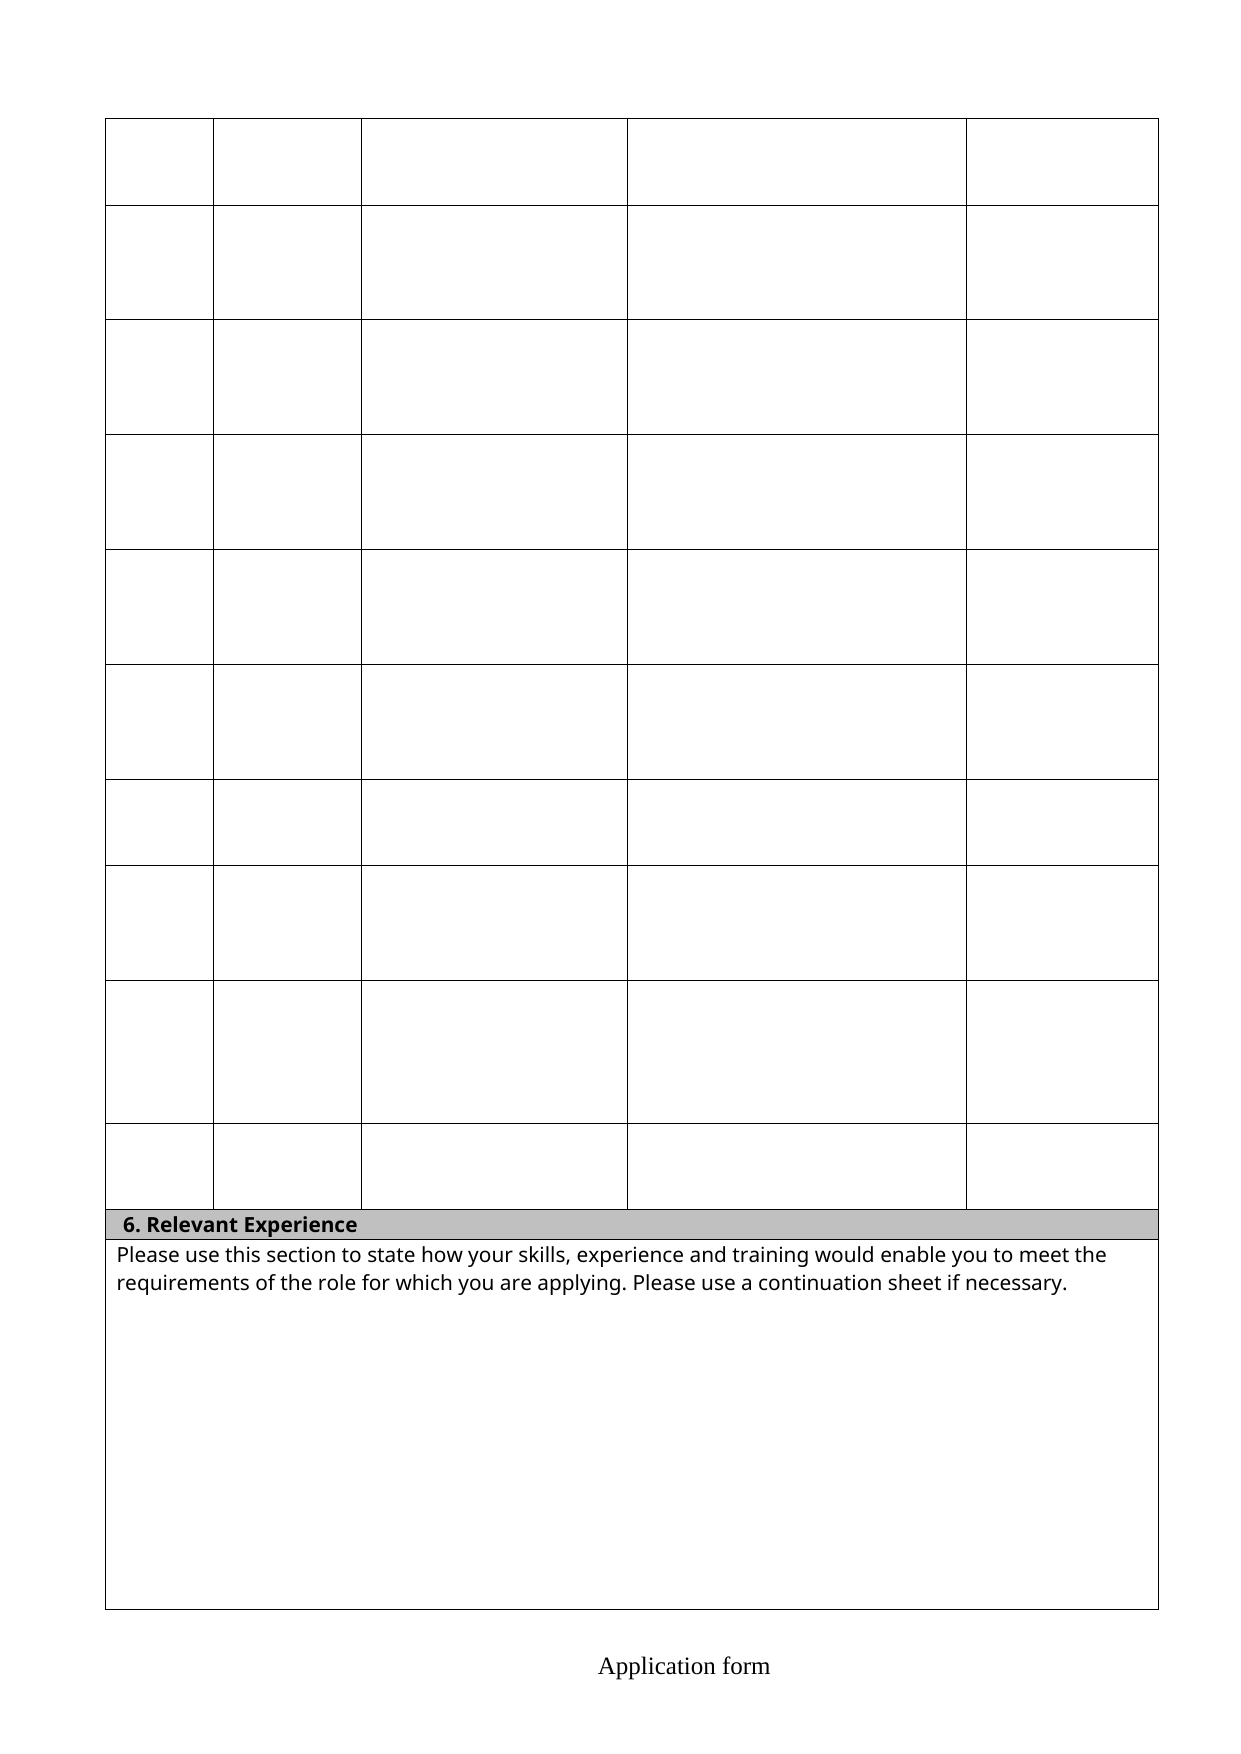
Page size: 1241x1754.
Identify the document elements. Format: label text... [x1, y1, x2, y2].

table_cell [214, 866, 361, 979]
table_cell [106, 435, 213, 549]
table_cell 6. Relevant Experience [106, 1210, 1158, 1239]
table_cell [106, 206, 213, 319]
table_cell [362, 119, 627, 204]
table_cell [967, 780, 1158, 865]
table_cell [967, 981, 1158, 1123]
table_cell [628, 435, 966, 549]
table_cell [967, 320, 1158, 434]
table_cell [214, 1124, 361, 1209]
table_cell [628, 866, 966, 979]
table_cell [214, 665, 361, 778]
table_cell [362, 320, 627, 434]
table_cell [628, 119, 966, 204]
table_cell [362, 780, 627, 865]
table_cell [628, 550, 966, 664]
table_cell [967, 665, 1158, 778]
table_cell [362, 206, 627, 319]
table_cell [967, 206, 1158, 319]
table_cell [106, 665, 213, 778]
table_cell [628, 1124, 966, 1209]
table_cell [214, 981, 361, 1123]
table_cell [362, 1124, 627, 1209]
table_cell [967, 119, 1158, 204]
table_cell [362, 435, 627, 549]
table_cell [214, 435, 361, 549]
table_cell [967, 435, 1158, 549]
table_cell [214, 119, 361, 204]
table_cell [628, 780, 966, 865]
table_cell [106, 1124, 213, 1209]
table_cell [106, 866, 213, 979]
table_cell [628, 665, 966, 778]
table_cell [628, 206, 966, 319]
table_cell [628, 981, 966, 1123]
table_cell [362, 550, 627, 664]
table_cell [214, 320, 361, 434]
table_cell [967, 550, 1158, 664]
table_cell [967, 866, 1158, 979]
table_cell [362, 866, 627, 979]
table_cell [362, 981, 627, 1123]
table_cell [362, 665, 627, 778]
table_cell [106, 981, 213, 1123]
table_cell [628, 320, 966, 434]
table_cell [106, 550, 213, 664]
table_cell [106, 119, 213, 204]
table_cell [214, 206, 361, 319]
table_cell [214, 780, 361, 865]
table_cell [106, 1240, 1158, 1609]
table_cell [967, 1124, 1158, 1209]
table_cell [106, 320, 213, 434]
table_cell [106, 780, 213, 865]
table_cell [214, 550, 361, 664]
